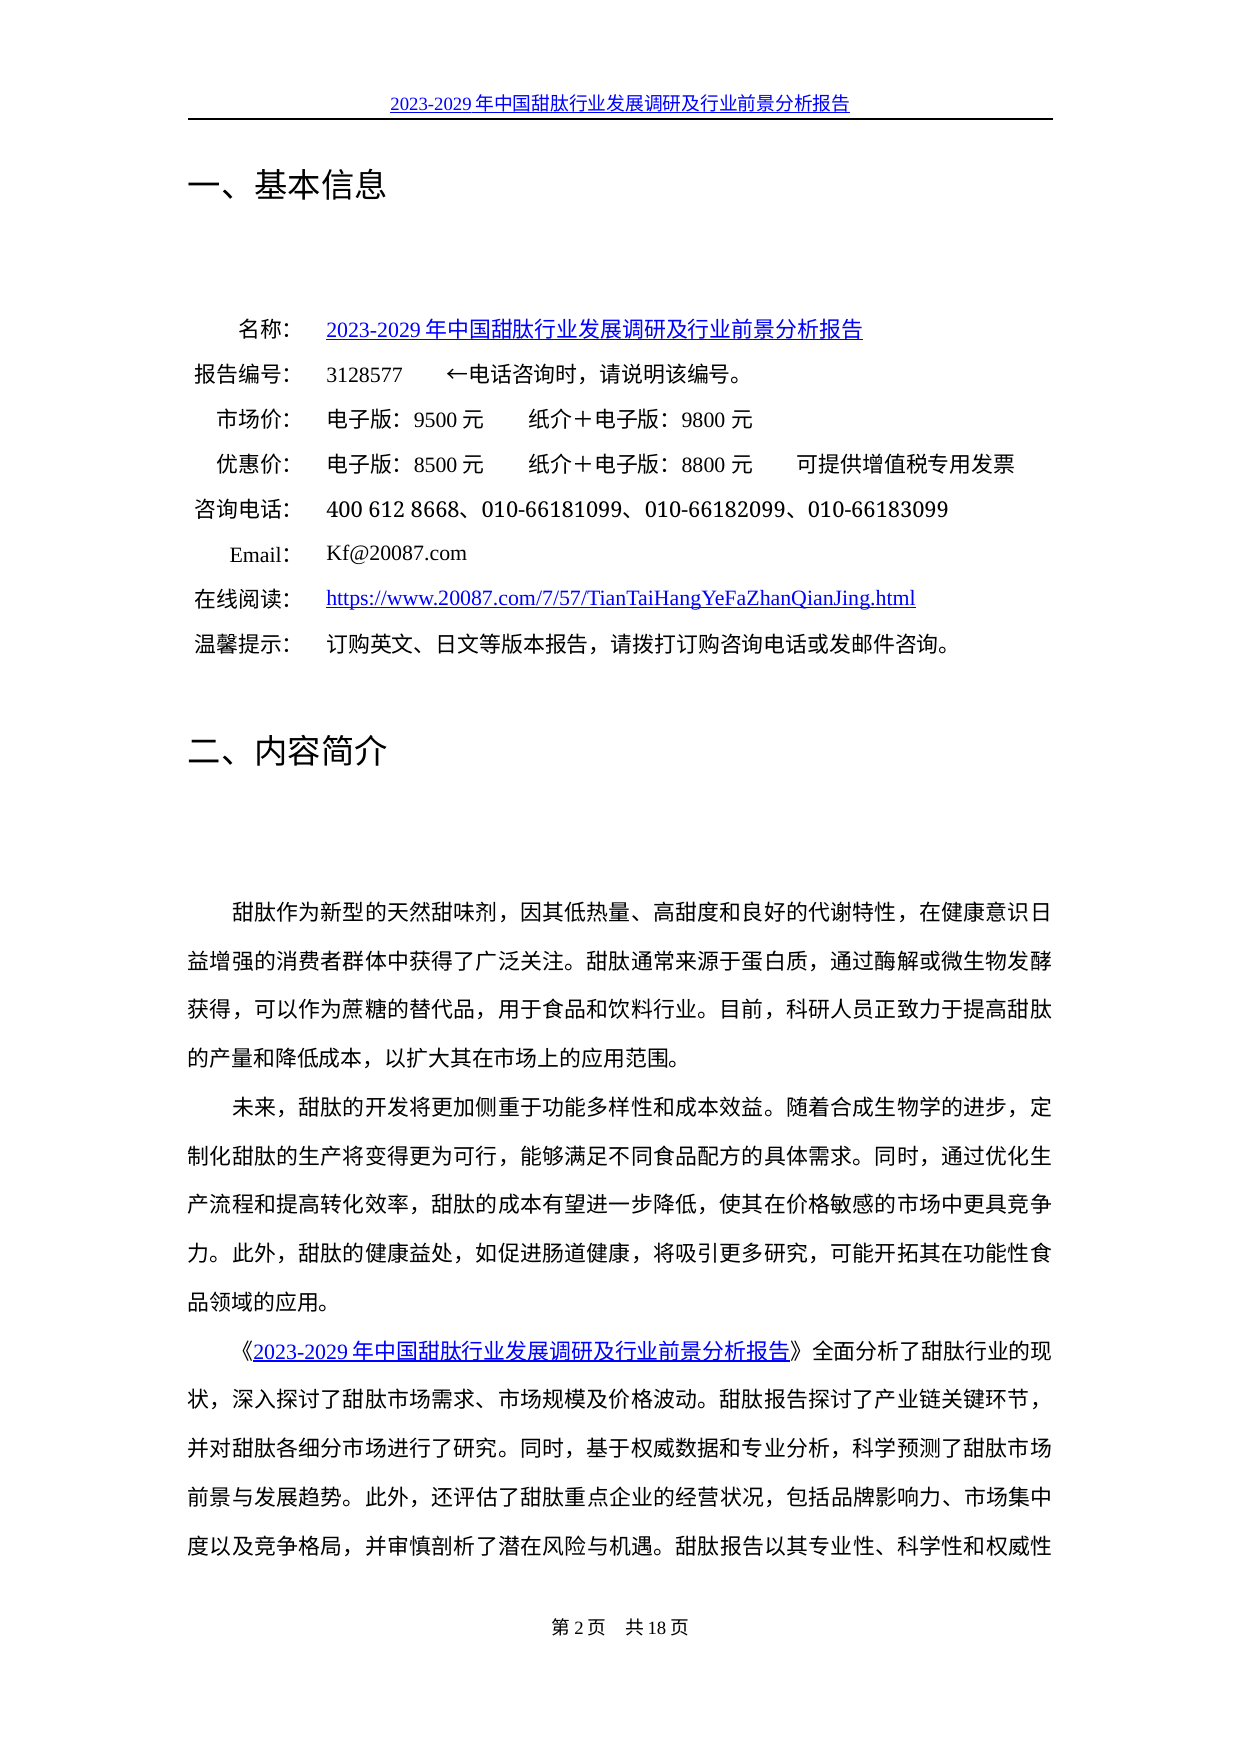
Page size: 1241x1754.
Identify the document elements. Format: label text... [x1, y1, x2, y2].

table_cell 报告编号： [167, 357, 315, 402]
table_cell Email： [167, 537, 315, 582]
table_cell 400 612 8668、010-66181099、010-66182099、010-66183099 [315, 492, 1073, 537]
table_cell 在线阅读： [167, 582, 315, 627]
table_cell 3128577 ←电话咨询时，请说明该编号。 [315, 357, 1073, 402]
table_cell 电子版：8500 元 纸介＋电子版：8800 元 可提供增值税专用发票 [315, 447, 1073, 492]
title 一、基本信息 [187, 150, 1053, 215]
table_cell [315, 582, 1073, 627]
table_cell 咨询电话： [167, 492, 315, 537]
table_cell 优惠价： [167, 447, 315, 492]
title 二、内容简介 [187, 717, 1053, 782]
table_cell 市场价： [167, 402, 315, 447]
table_cell 电子版：9500 元 纸介＋电子版：9800 元 [315, 402, 1073, 447]
table_header 2023-2029年中国甜肽行业发展调研及行业前景分析报告 [315, 312, 1073, 357]
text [187, 894, 1053, 1561]
table_cell Kf@20087.com [315, 537, 1073, 582]
table_cell 温馨提示： [167, 627, 315, 672]
table_header 名称： [167, 312, 315, 357]
table_cell 订购英文、日文等版本报告，请拨打订购咨询电话或发邮件咨询。 [315, 627, 1073, 672]
